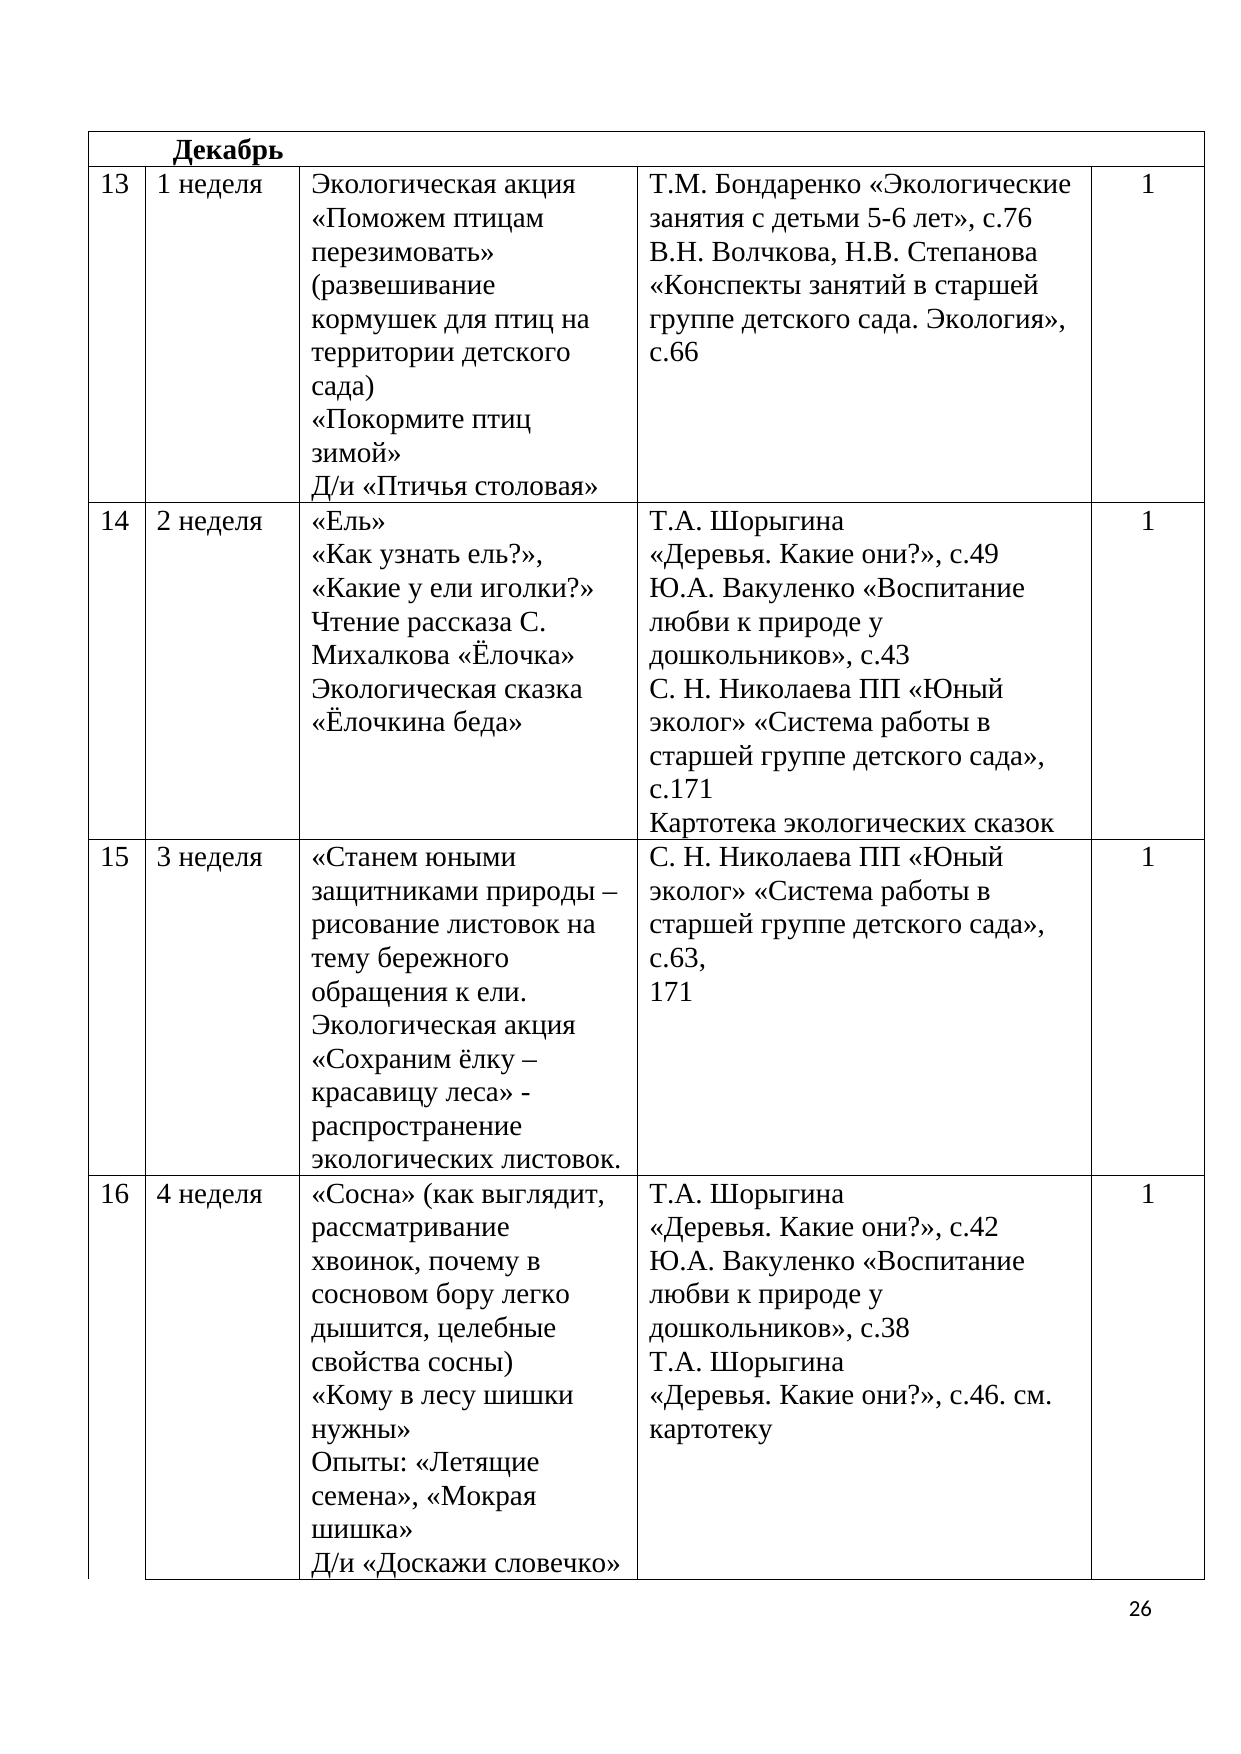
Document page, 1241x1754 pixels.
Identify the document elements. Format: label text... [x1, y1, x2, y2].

table_cell «Сосна» (как выглядит, рассматривание хвоинок, почему в сосновом бору легко дышится, целебные свойства сосны) «Кому в лесу шишки нужны» Опыты: «Летящие семена», «Мокрая шишка» Д/и «Доскажи словечко» [300, 1176, 637, 1578]
table_cell Декабрь [89, 132, 1204, 166]
table_cell 13 [89, 167, 145, 502]
table_cell Экологическая акция «Поможем птицам перезимовать» (развешивание кормушек для птиц на территории детского сада) «Покормите птиц зимой» Д/и «Птичья столовая» [300, 167, 637, 502]
table_cell 1 неделя [146, 167, 299, 502]
table_cell Т.А. Шорыгина «Деревья. Какие они?», с.42 Ю.А. Вакуленко «Воспитание любви к природе у дошкольников», с.38 Т.А. Шорыгина «Деревья. Какие они?», с.46. см. картотеку [638, 1176, 1091, 1578]
table_cell 16 [89, 1176, 145, 1578]
table_cell С. Н. Николаева ПП «Юный эколог» «Система работы в старшей группе детского сада», с.63, 171 [638, 840, 1091, 1175]
table_cell 4 неделя [146, 1176, 299, 1578]
table_cell 3 неделя [146, 840, 299, 1175]
table_cell 1 [1092, 1176, 1204, 1578]
table_cell 1 [1092, 840, 1204, 1175]
table_cell «Ель» «Как узнать ель?», «Какие у ели иголки?» Чтение рассказа С. Михалкова «Ёлочка» Экологическая сказка «Ёлочкина беда» [300, 503, 637, 838]
table_cell 1 [1092, 167, 1204, 502]
table_cell 15 [89, 840, 145, 1175]
table_cell «Станем юными защитниками природы – рисование листовок на тему бережного обращения к ели. Экологическая акция «Сохраним ёлку – красавицу леса» - распространение экологических листовок. [300, 840, 637, 1175]
table_cell Т.А. Шорыгина «Деревья. Какие они?», с.49 Ю.А. Вакуленко «Воспитание любви к природе у дошкольников», с.43 С. Н. Николаева ПП «Юный эколог» «Система работы в старшей группе детского сада», с.171 Картотека экологических сказок [638, 503, 1091, 838]
table_cell 1 [1092, 503, 1204, 838]
table_cell Т.М. Бондаренко «Экологические занятия с детьми 5-6 лет», с.76 В.Н. Волчкова, Н.В. Степанова «Конспекты занятий в старшей группе детского сада. Экология», с.66 [638, 167, 1091, 502]
table_cell 14 [89, 503, 145, 838]
table_cell 2 неделя [146, 503, 299, 838]
